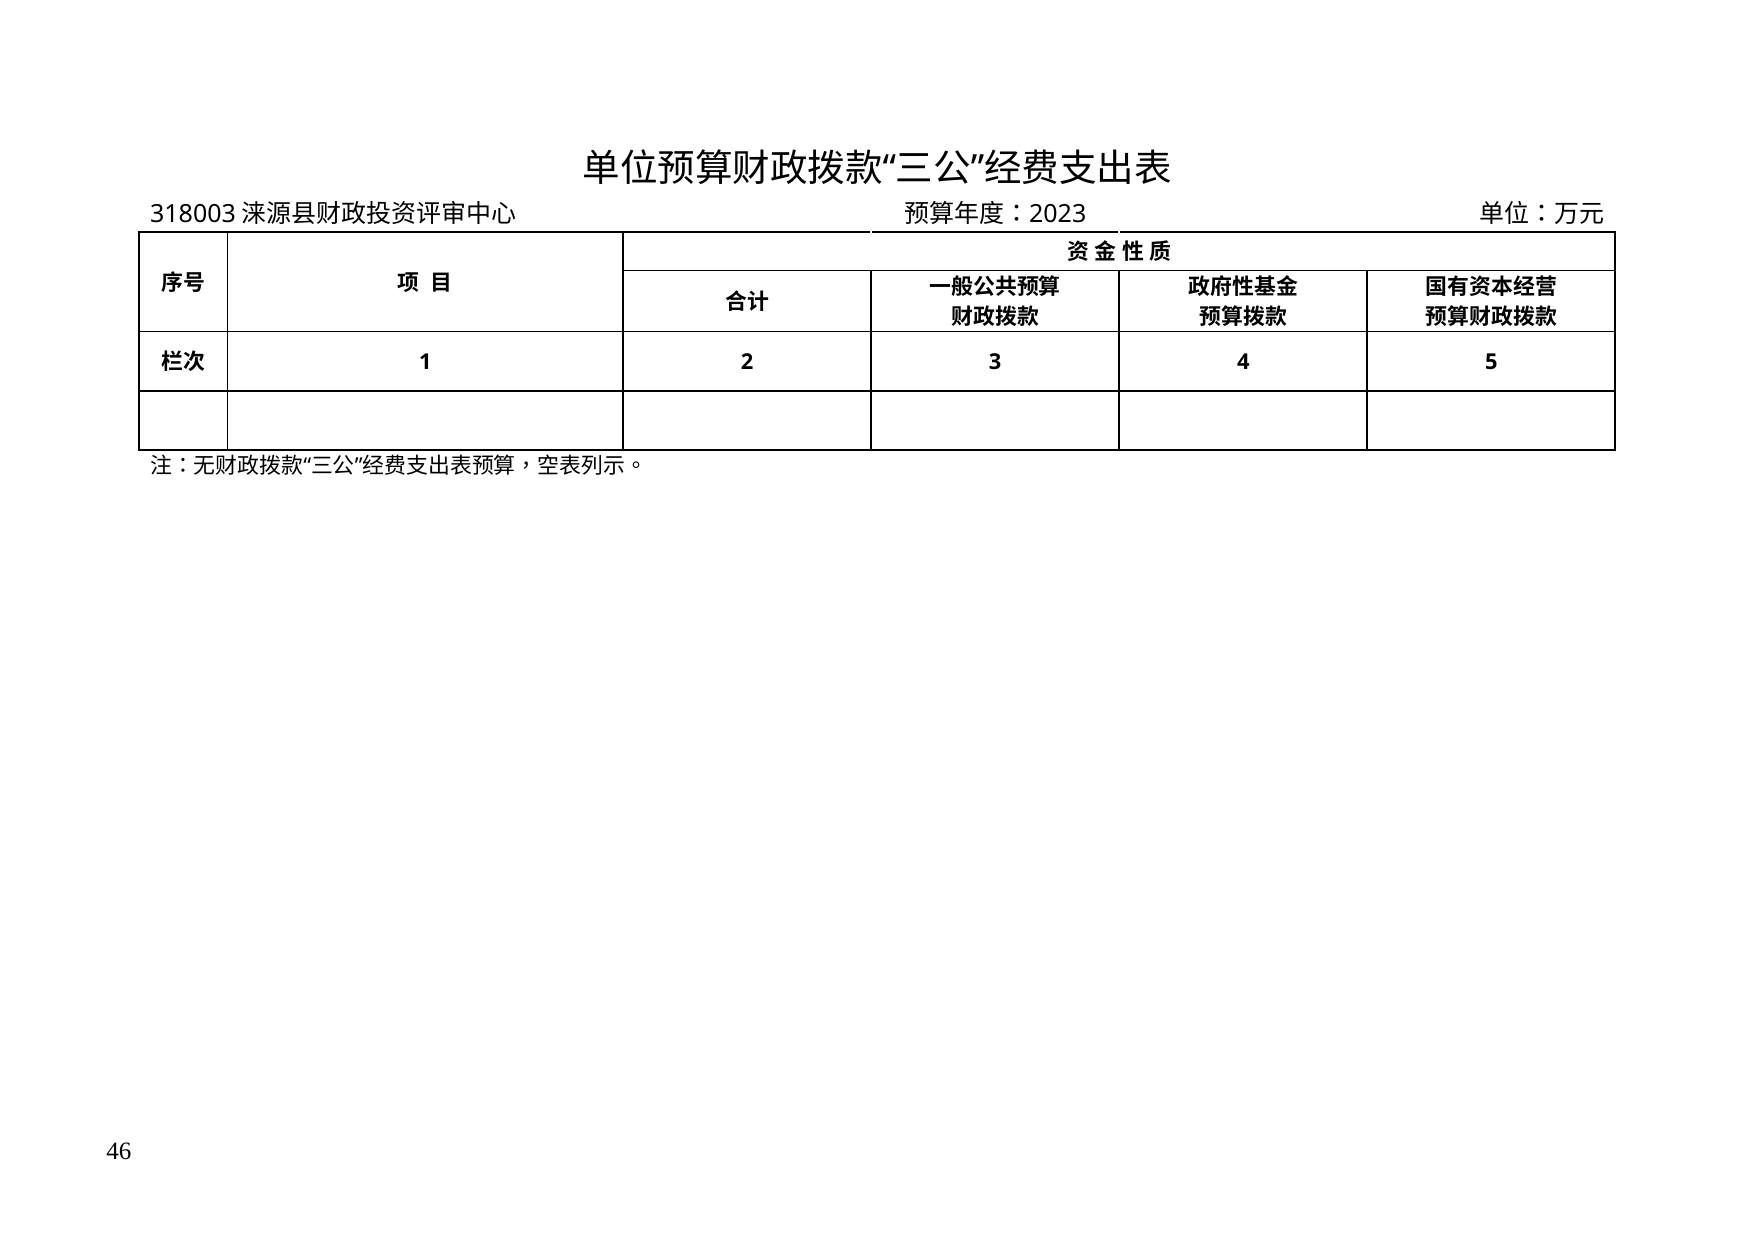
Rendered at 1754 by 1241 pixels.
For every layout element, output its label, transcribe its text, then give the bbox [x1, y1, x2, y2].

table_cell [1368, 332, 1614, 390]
text 注：无财政拨款“三公”经费支出表预算，空表列示。 [106, 451, 1648, 480]
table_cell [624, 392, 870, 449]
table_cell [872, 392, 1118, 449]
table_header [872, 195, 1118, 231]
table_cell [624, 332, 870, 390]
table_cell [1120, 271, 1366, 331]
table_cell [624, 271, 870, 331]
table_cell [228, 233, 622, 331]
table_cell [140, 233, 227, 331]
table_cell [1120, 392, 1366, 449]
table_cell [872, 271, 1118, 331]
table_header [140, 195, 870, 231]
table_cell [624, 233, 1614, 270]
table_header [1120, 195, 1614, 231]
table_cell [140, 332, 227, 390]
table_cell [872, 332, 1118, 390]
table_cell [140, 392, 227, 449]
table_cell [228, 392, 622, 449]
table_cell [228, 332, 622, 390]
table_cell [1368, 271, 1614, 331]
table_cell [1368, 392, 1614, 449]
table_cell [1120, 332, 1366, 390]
text 单位预算财政拨款“三公”经费支出表 [106, 142, 1648, 193]
